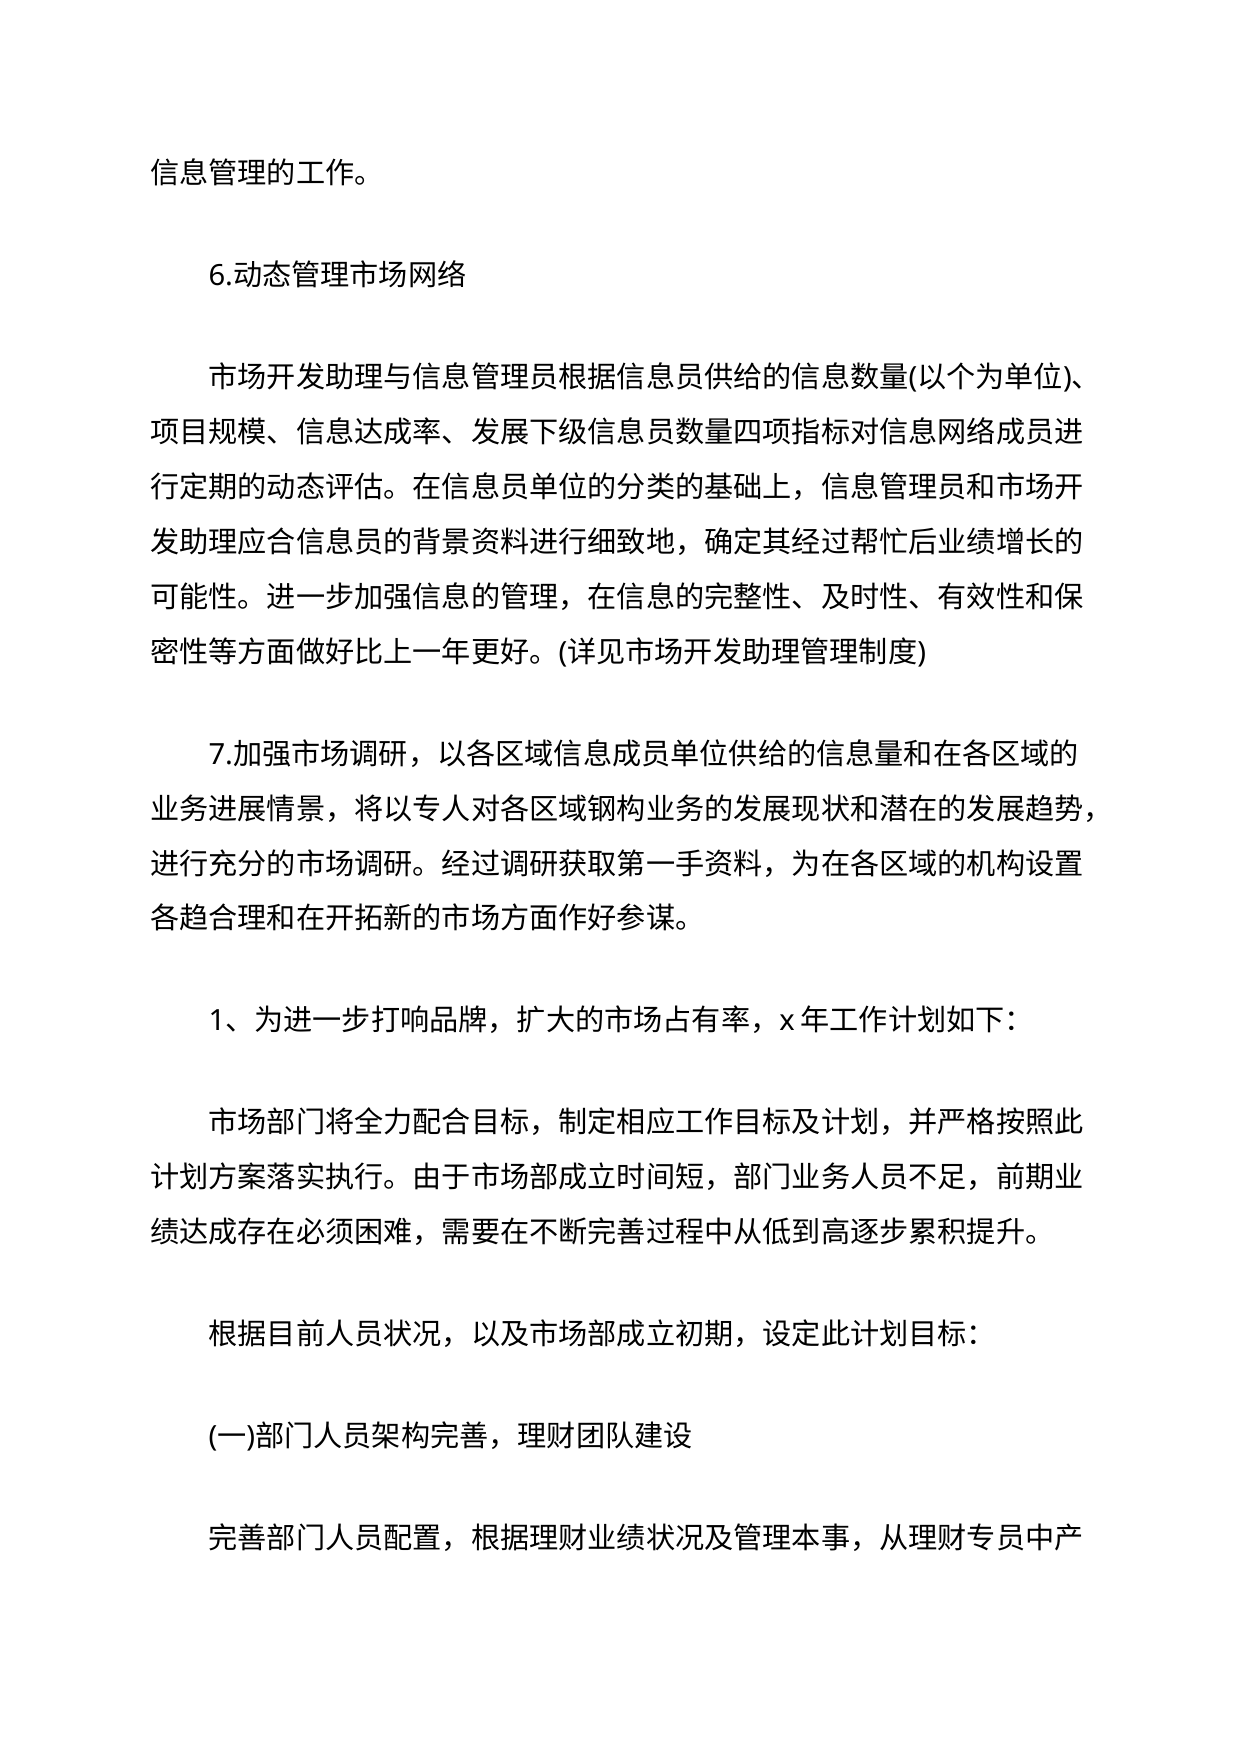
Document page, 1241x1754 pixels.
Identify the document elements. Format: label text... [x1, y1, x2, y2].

text 1、为进一步打响品牌，扩大的市场占有率，x年工作计划如下： [150, 997, 1090, 1039]
text 7.加强市场调研，以各区域信息成员单位供给的信息量和在各区域的业务进展情景，将以专人对各区域钢构业务的发展现状和潜在的发展趋势，进行充分的市场调研。经过调研获取第一手资料，为在各区域的机构设置各趋合理和在开拓新的市场方面作好参谋。 [150, 730, 1090, 937]
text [150, 1514, 1090, 1556]
text 根据目前人员状况，以及市场部成立初期，设定此计划目标： [150, 1310, 1090, 1353]
text 市场部门将全力配合目标，制定相应工作目标及计划，并严格按照此计划方案落实执行。由于市场部成立时间短，部门业务人员不足，前期业绩达成存在必须困难，需要在不断完善过程中从低到高逐步累积提升。 [150, 1099, 1090, 1251]
text 市场开发助理与信息管理员根据信息员供给的信息数量(以个为单位)、项目规模、信息达成率、发展下级信息员数量四项指标对信息网络成员进行定期的动态评估。在信息员单位的分类的基础上，信息管理员和市场开发助理应合信息员的背景资料进行细致地，确定其经过帮忙后业绩增长的可能性。进一步加强信息的管理，在信息的完整性、及时性、有效性和保密性等方面做好比上一年更好。(详见市场开发助理管理制度) [150, 354, 1090, 671]
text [150, 150, 1090, 192]
text (一)部门人员架构完善，理财团队建设 [150, 1412, 1090, 1454]
text 6.动态管理市场网络 [150, 252, 1090, 294]
